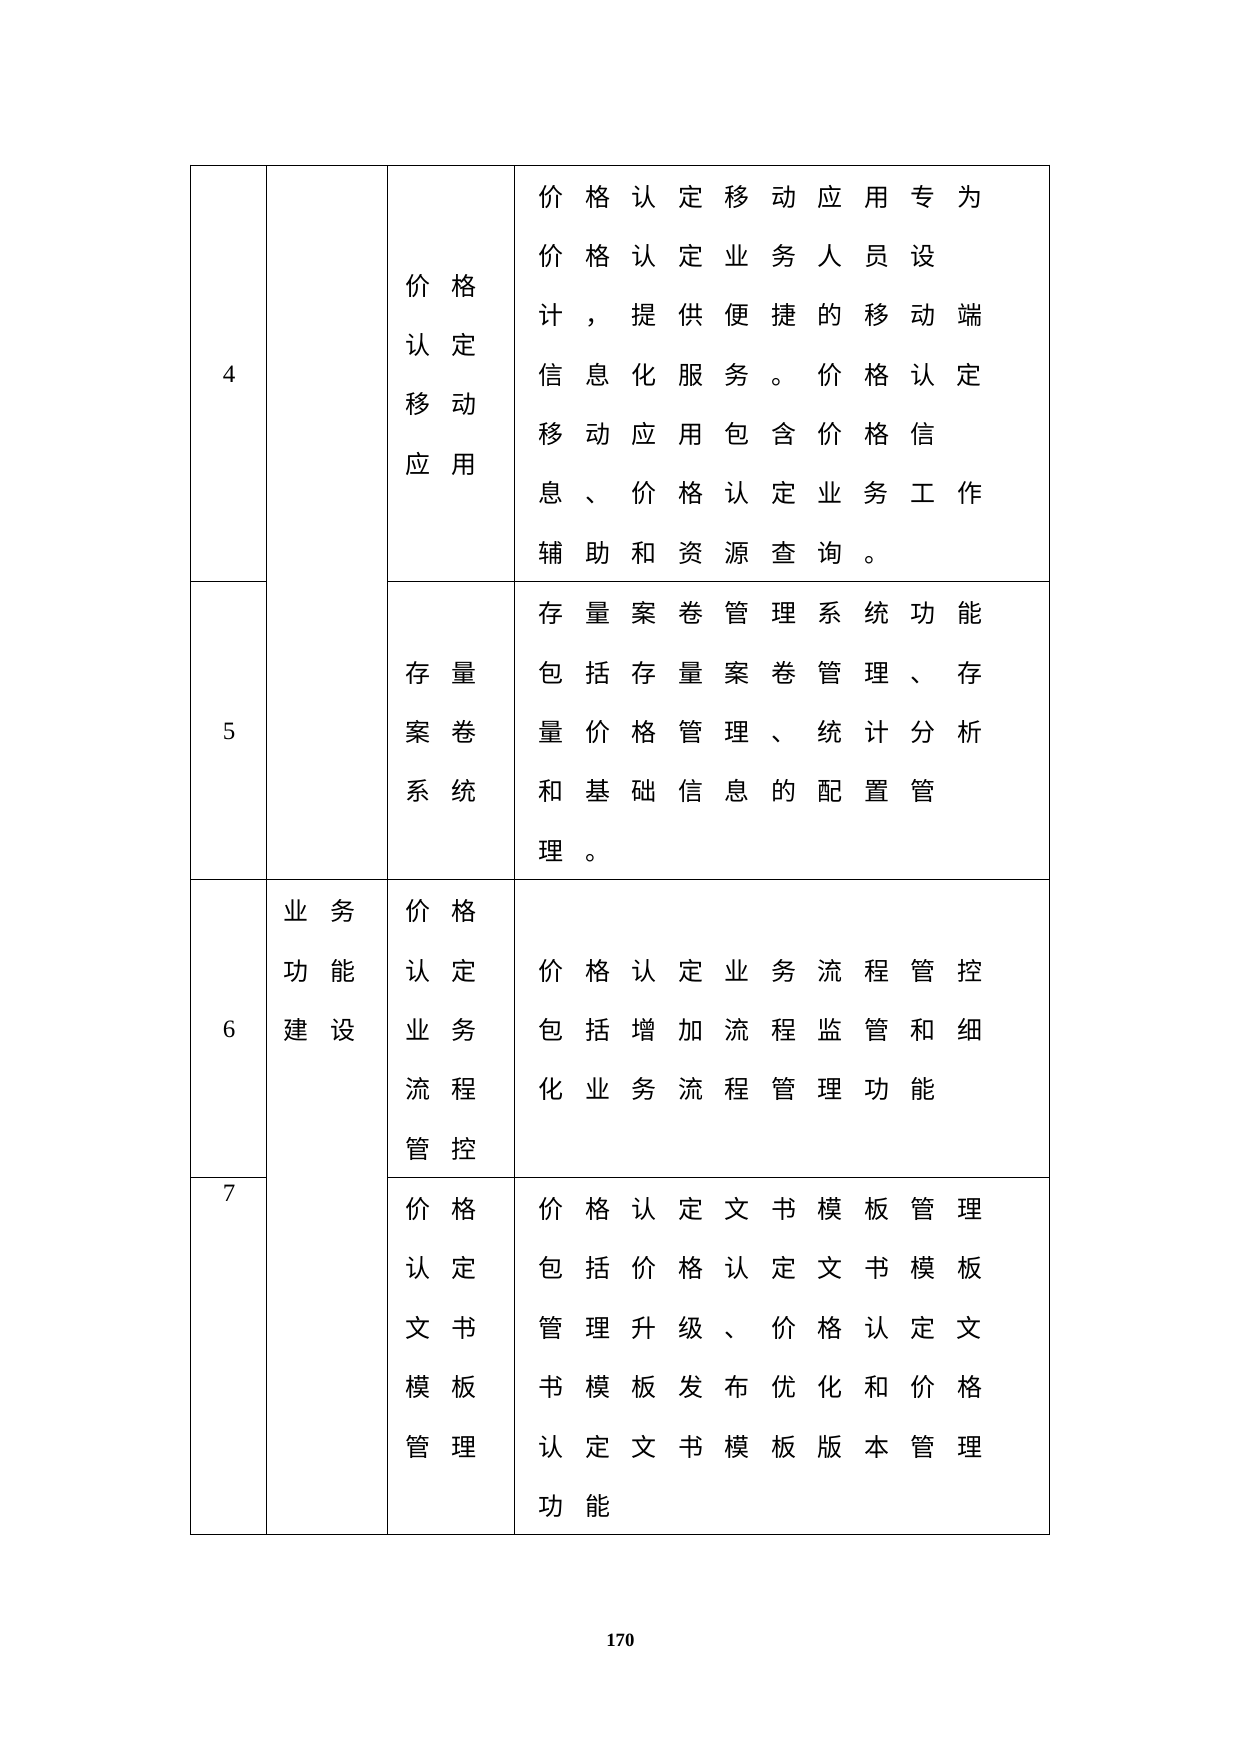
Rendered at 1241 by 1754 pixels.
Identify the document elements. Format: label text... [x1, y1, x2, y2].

table_cell 6 [191, 880, 266, 1177]
table_cell 业务功能建设 [267, 880, 387, 1534]
table_cell 价格认定业务流程管控 [388, 880, 514, 1177]
table_cell 价格认定移动应用专为价格认定业务人员设计，提供便捷的移动端信息化服务。价格认定移动应用包含价格信息、价格认定业务工作辅助和资源查询。 [515, 166, 1049, 581]
table_cell 5 [191, 582, 266, 879]
table_cell 存量案卷管理系统功能包括存量案卷管理、存量价格管理、统计分析和基础信息的配置管理。 [515, 582, 1049, 879]
table_cell 7 [191, 1178, 266, 1534]
table_cell 存量案卷系统 [388, 582, 514, 879]
table_cell 价格认定业务流程管控包括增加流程监管和细化业务流程管理功能 [515, 880, 1049, 1177]
table_cell 价格认定文书模板管理 [388, 1178, 514, 1534]
table_cell 价格认定移动应用 [388, 166, 514, 581]
table_cell 价格认定文书模板管理包括价格认定文书模板管理升级、价格认定文书模板发布优化和价格认定文书模板版本管理功能 [515, 1178, 1049, 1534]
table_cell 4 [191, 166, 266, 581]
